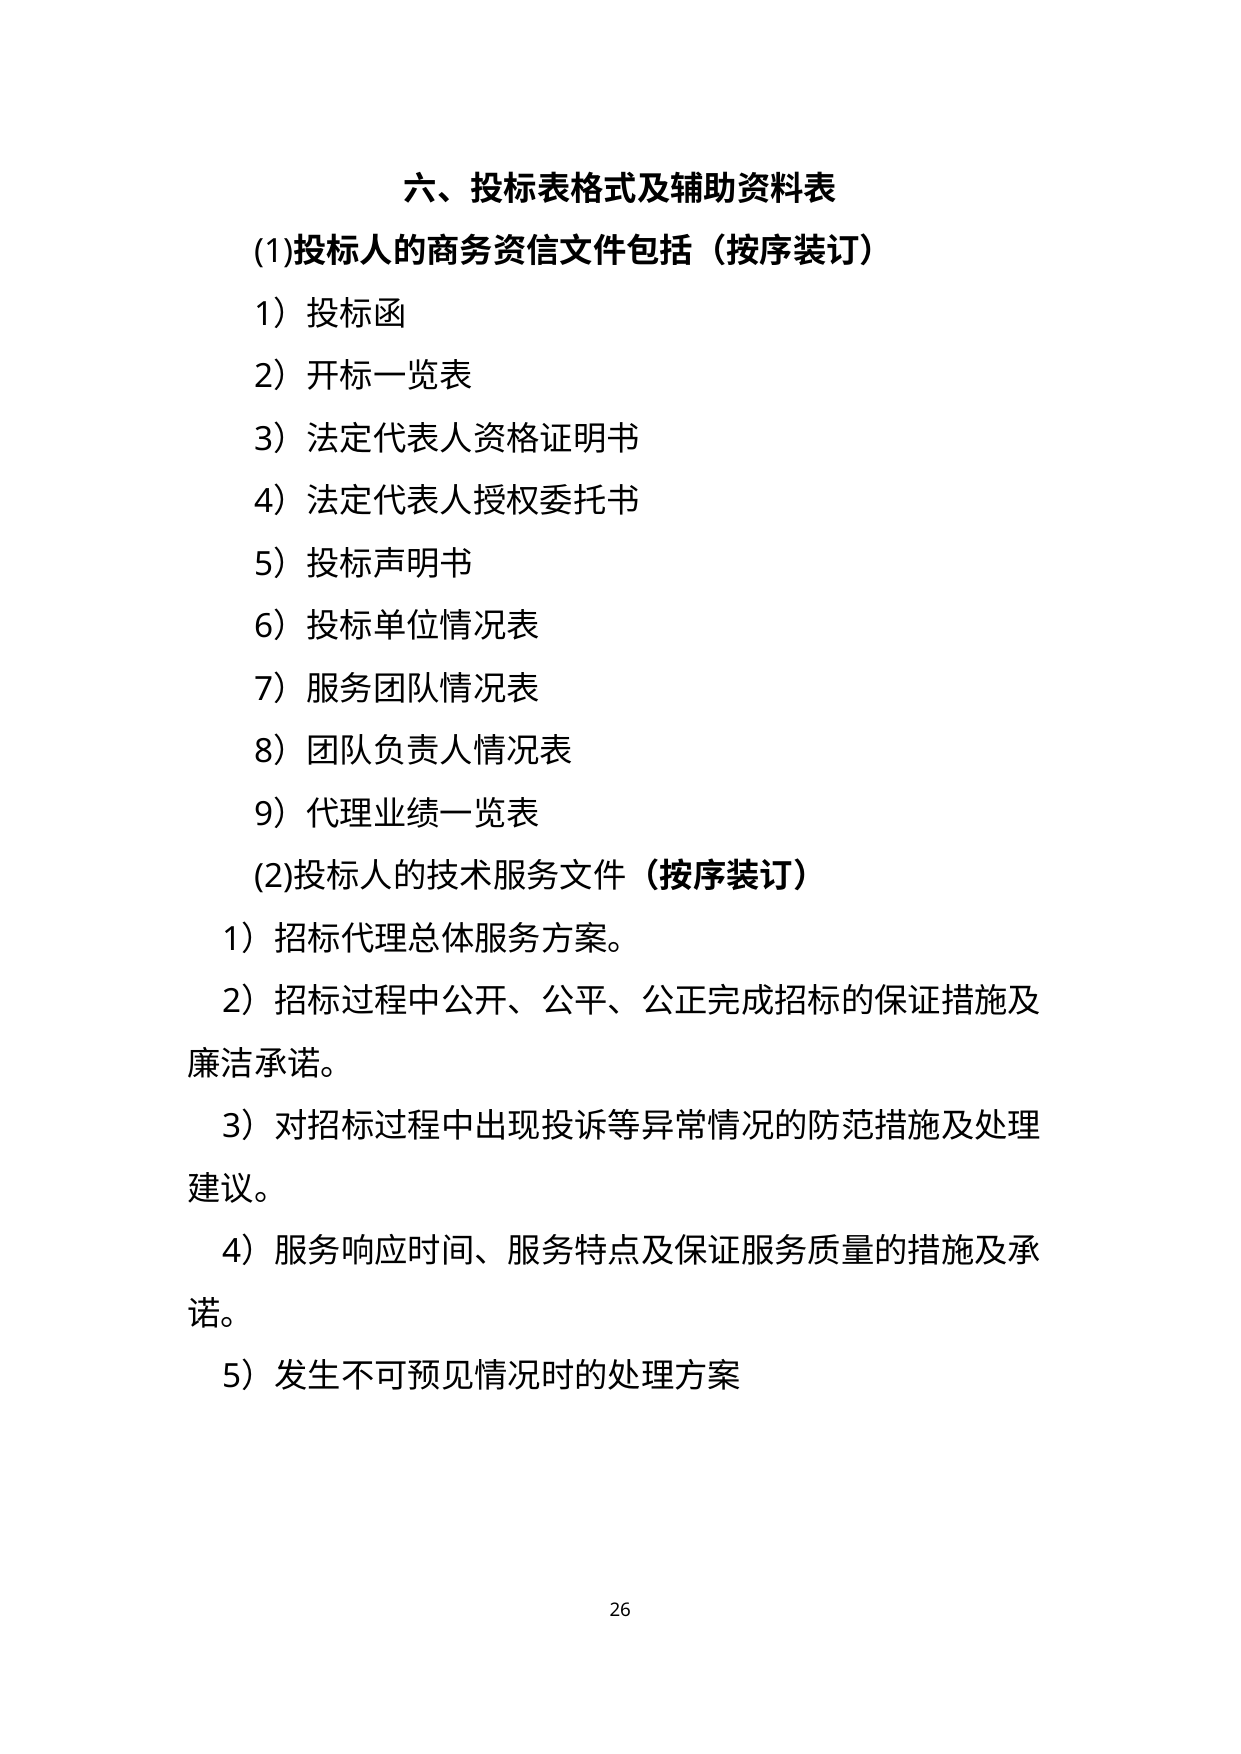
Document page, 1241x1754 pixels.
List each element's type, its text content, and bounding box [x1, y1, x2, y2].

text 4）法定代表人授权委托书 [187, 462, 1053, 525]
text 7）服务团队情况表 [187, 650, 1053, 712]
text 2）开标一览表 [187, 337, 1053, 400]
text 8）团队负责人情况表 [187, 712, 1053, 775]
text 1）招标代理总体服务方案。 [187, 900, 1053, 962]
text 5）投标声明书 [187, 525, 1053, 587]
text (2)投标人的技术服务文件（按序装订） [187, 837, 1053, 900]
text 9）代理业绩一览表 [187, 775, 1053, 837]
text 2）招标过程中公开、公平、公正完成招标的保证措施及廉洁承诺。 [187, 962, 1053, 1087]
text 5）发生不可预见情况时的处理方案 [187, 1337, 1053, 1400]
text 6）投标单位情况表 [187, 587, 1053, 650]
text (1)投标人的商务资信文件包括（按序装订） [187, 212, 1053, 275]
text 六、投标表格式及辅助资料表 [187, 150, 1053, 212]
text 3）法定代表人资格证明书 [187, 400, 1053, 462]
text 1）投标函 [187, 275, 1053, 337]
text 3）对招标过程中出现投诉等异常情况的防范措施及处理建议。 [187, 1087, 1053, 1212]
text 4）服务响应时间、服务特点及保证服务质量的措施及承诺。 [187, 1212, 1053, 1337]
